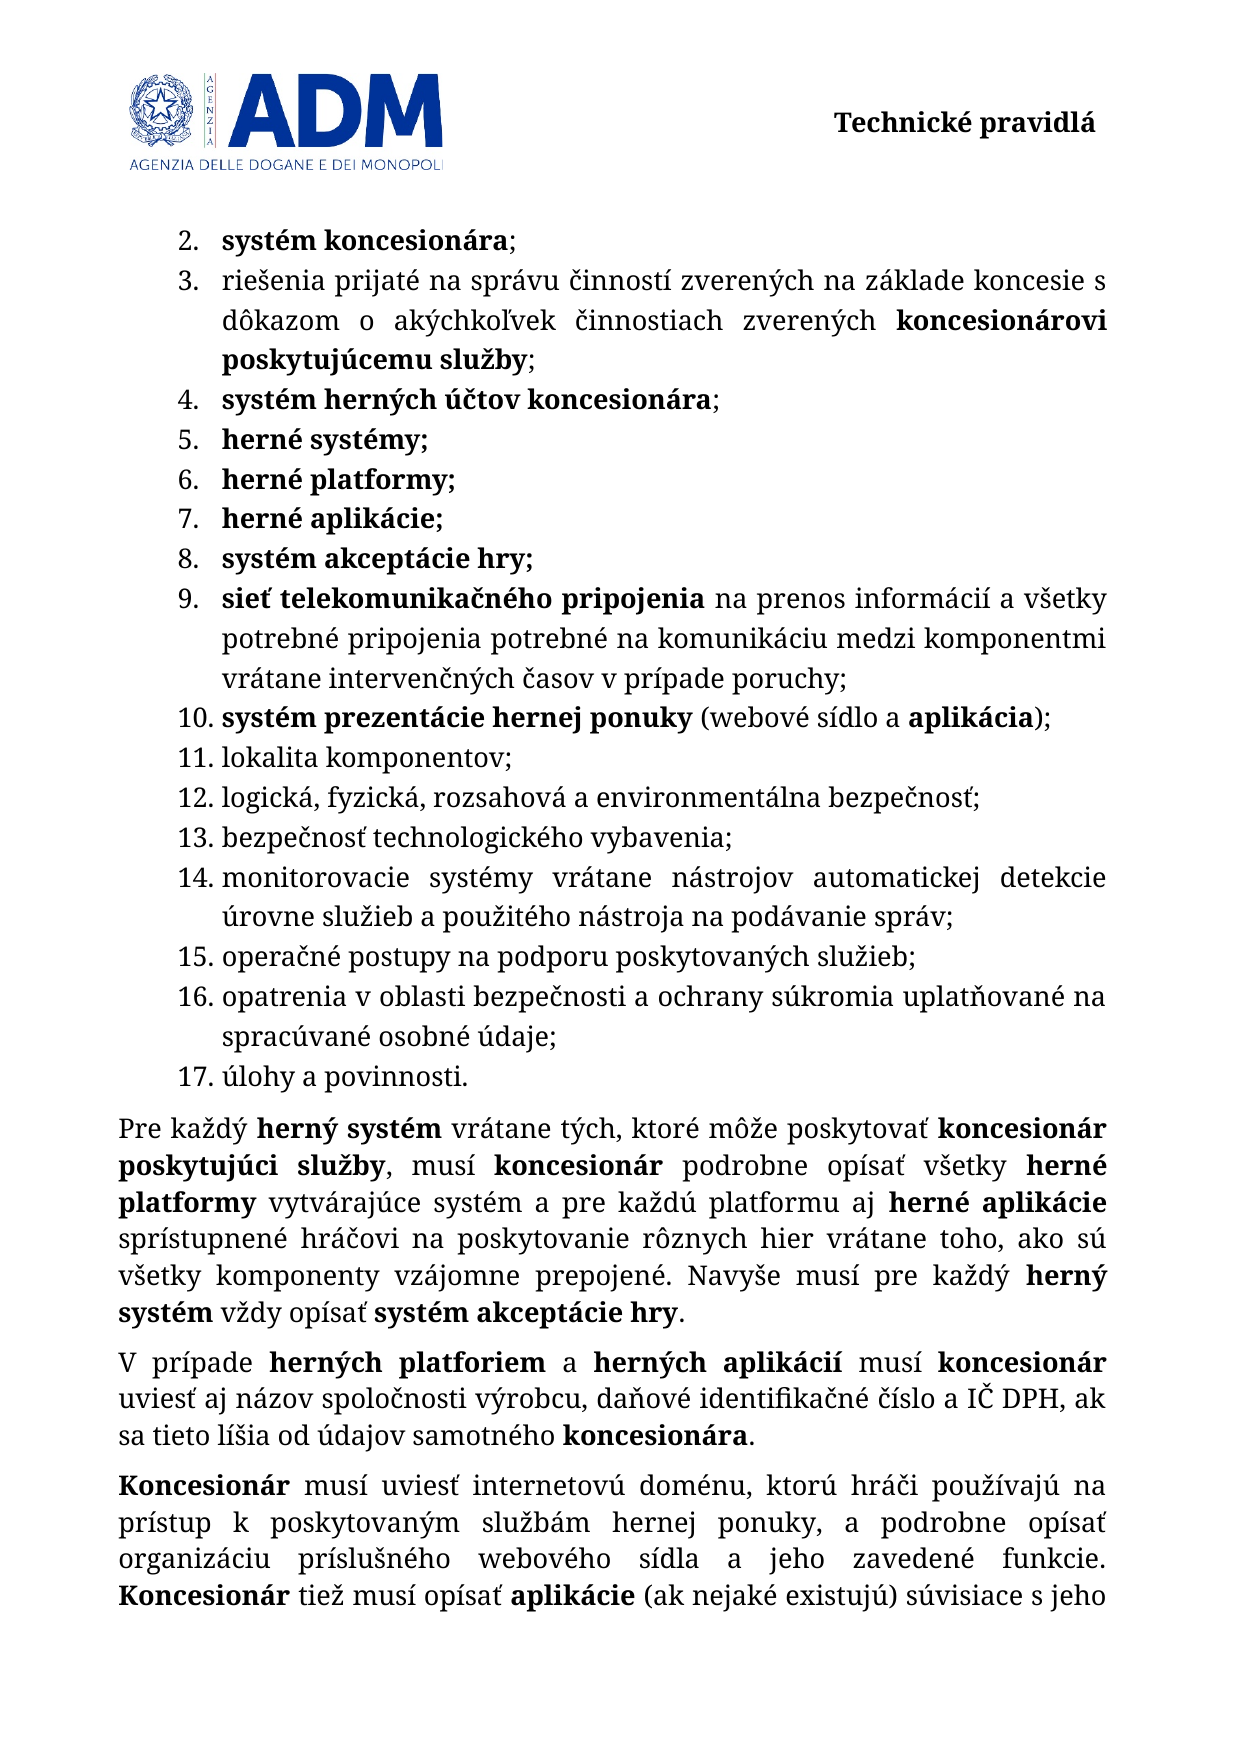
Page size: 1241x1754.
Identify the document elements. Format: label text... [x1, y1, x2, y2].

list opatrenia v oblasti bezpečnosti a ochrany súkromia uplatňované na spracúvané osobné údaje; [177, 977, 1107, 1054]
list systém herných účtov koncesionára; [177, 381, 1107, 417]
list systém koncesionára; [177, 221, 1107, 258]
list systém prezentácie hernej ponuky (webové sídlo a aplikácia); [177, 699, 1107, 736]
picture [129, 73, 443, 170]
list úlohy a povinnosti. [177, 1057, 1107, 1094]
list bezpečnosť technologického vybavenia; [177, 818, 1107, 855]
list herné systémy; [177, 420, 1107, 457]
list lokalita komponentov; [177, 739, 1107, 776]
list systém akceptácie hry; [177, 540, 1107, 577]
list logická, fyzická, rozsahová a environmentálna bezpečnosť; [177, 778, 1107, 815]
list monitorovacie systémy vrátane nástrojov automatickej detekcie úrovne služieb a použitého nástroja na podávanie správ; [177, 858, 1107, 935]
list sieť telekomunikačného pripojenia na prenos informácií a všetky potrebné pripojenia potrebné na komunikáciu medzi komponentmi vrátane intervenčných časov v prípade poruchy; [177, 579, 1107, 696]
list riešenia prijaté na správu činností zverených na základe koncesie s dôkazom o akýchkoľvek činnostiach zverených koncesionárovi poskytujúcemu služby; [177, 261, 1107, 378]
list operačné postupy na podporu poskytovaných služieb; [177, 938, 1107, 974]
text V prípade herných platforiem a herných aplikácií musí koncesionár uviesť aj názov spoločnosti výrobcu, daňové identifikačné číslo a IČ DPH, ak sa tieto líšia od údajov samotného koncesionára. [118, 1343, 1107, 1454]
list herné aplikácie; [177, 500, 1107, 537]
list herné platformy; [177, 460, 1107, 497]
text Pre každý herný systém vrátane tých, ktoré môže poskytovať koncesionár poskytujúci služby, musí koncesionár podrobne opísať všetky herné platformy vytvárajúce systém a pre každú platformu aj herné aplikácie sprístupnené hráčovi na poskytovanie rôznych hier vrátane toho, ako sú všetky komponenty vzájomne prepojené. Navyše musí pre každý herný systém vždy opísať systém akceptácie hry. [118, 1109, 1107, 1331]
